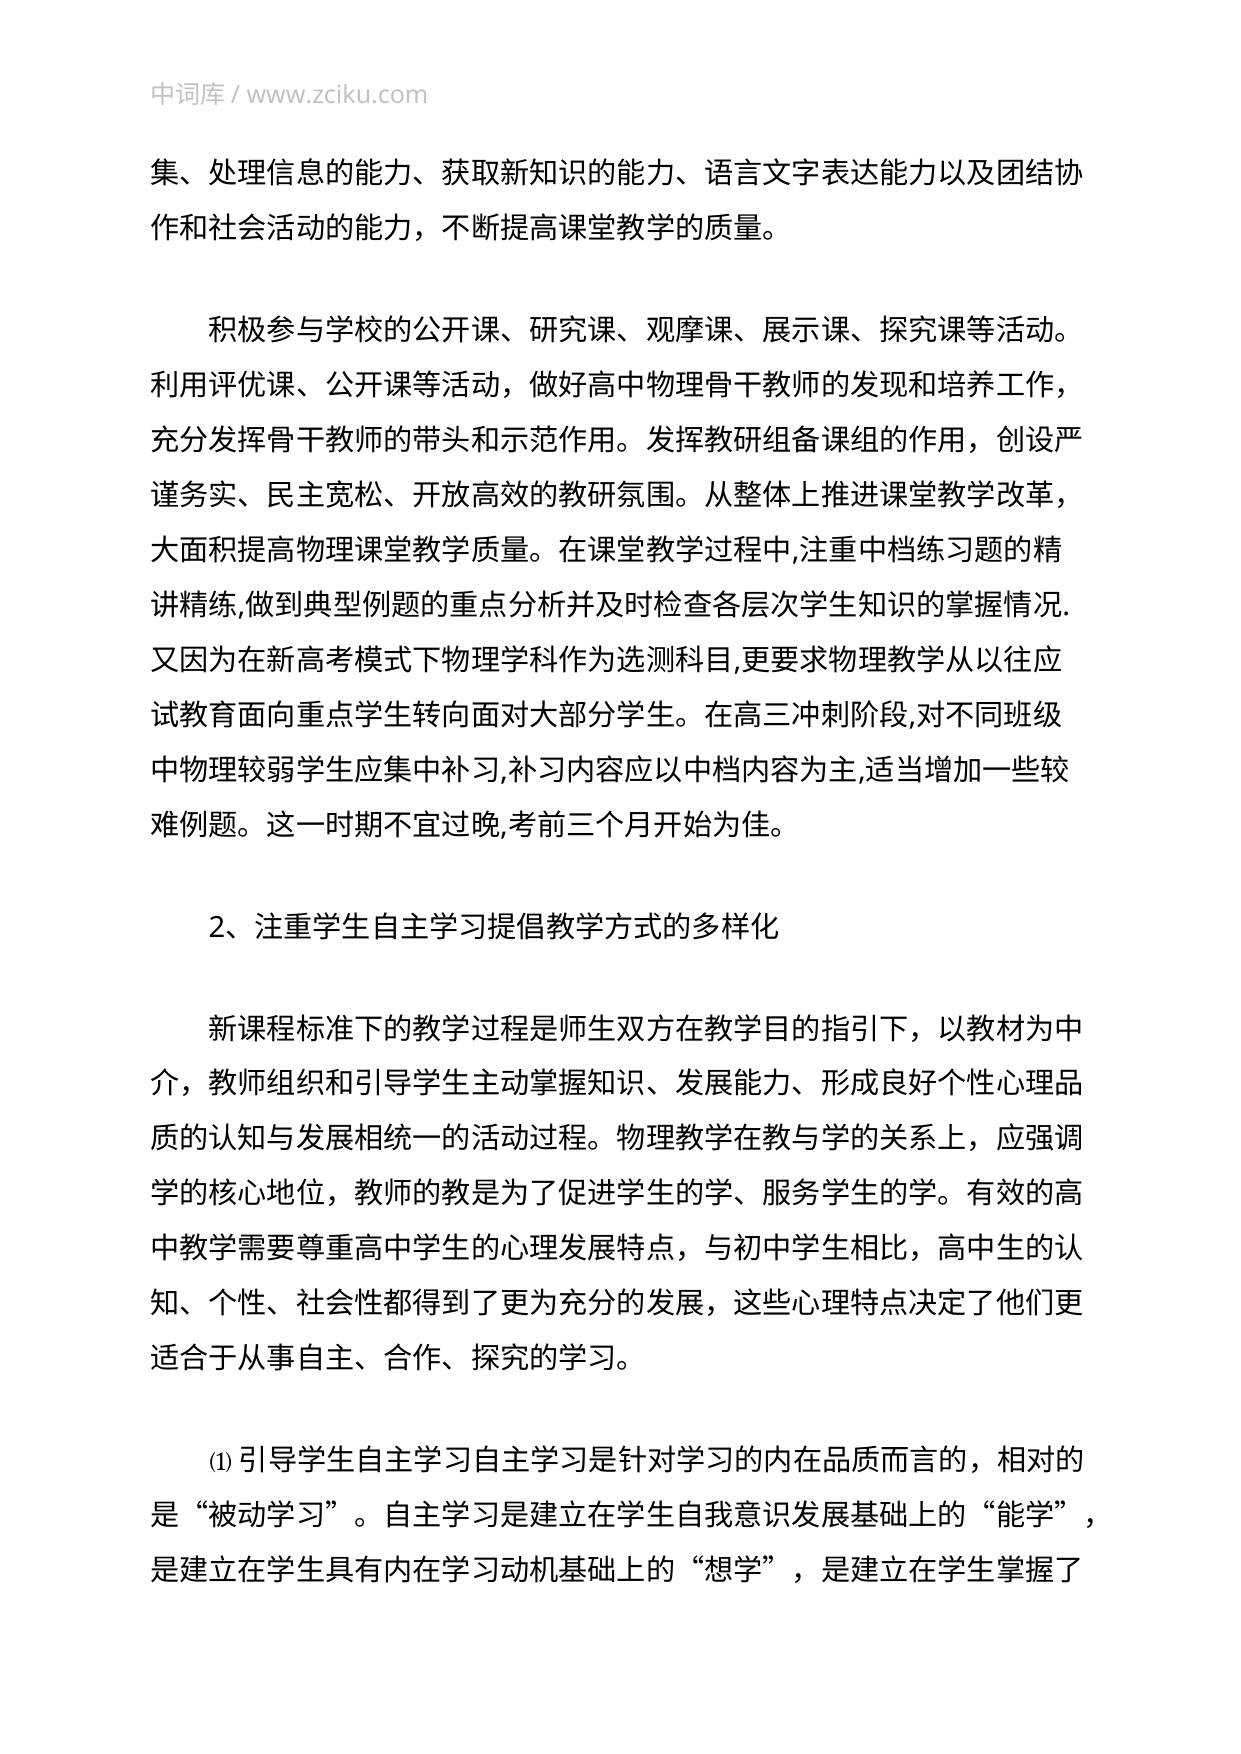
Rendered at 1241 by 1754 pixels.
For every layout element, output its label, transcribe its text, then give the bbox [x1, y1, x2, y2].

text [150, 150, 1090, 247]
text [150, 1436, 1090, 1588]
text 积极参与学校的公开课、研究课、观摩课、展示课、探究课等活动。利用评优课、公开课等活动，做好高中物理骨干教师的发现和培养工作，充分发挥骨干教师的带头和示范作用。发挥教研组备课组的作用，创设严谨务实、民主宽松、开放高效的教研氛围。从整体上推进课堂教学改革，大面积提高物理课堂教学质量。在课堂教学过程中,注重中档练习题的精讲精练,做到典型例题的重点分析并及时检查各层次学生知识的掌握情况.又因为在新高考模式下物理学科作为选测科目,更要求物理教学从以往应试教育面向重点学生转向面对大部分学生。在高三冲刺阶段,对不同班级中物理较弱学生应集中补习,补习内容应以中档内容为主,适当增加一些较难例题。这一时期不宜过晚,考前三个月开始为佳。 [150, 307, 1090, 844]
text 2、注重学生自主学习提倡教学方式的多样化 [150, 903, 1090, 946]
text 新课程标准下的教学过程是师生双方在教学目的指引下，以教材为中介，教师组织和引导学生主动掌握知识、发展能力、形成良好个性心理品质的认知与发展相统一的活动过程。物理教学在教与学的关系上，应强调学的核心地位，教师的教是为了促进学生的学、服务学生的学。有效的高中教学需要尊重高中学生的心理发展特点，与初中学生相比，高中生的认知、个性、社会性都得到了更为充分的发展，这些心理特点决定了他们更适合于从事自主、合作、探究的学习。 [150, 1005, 1090, 1377]
